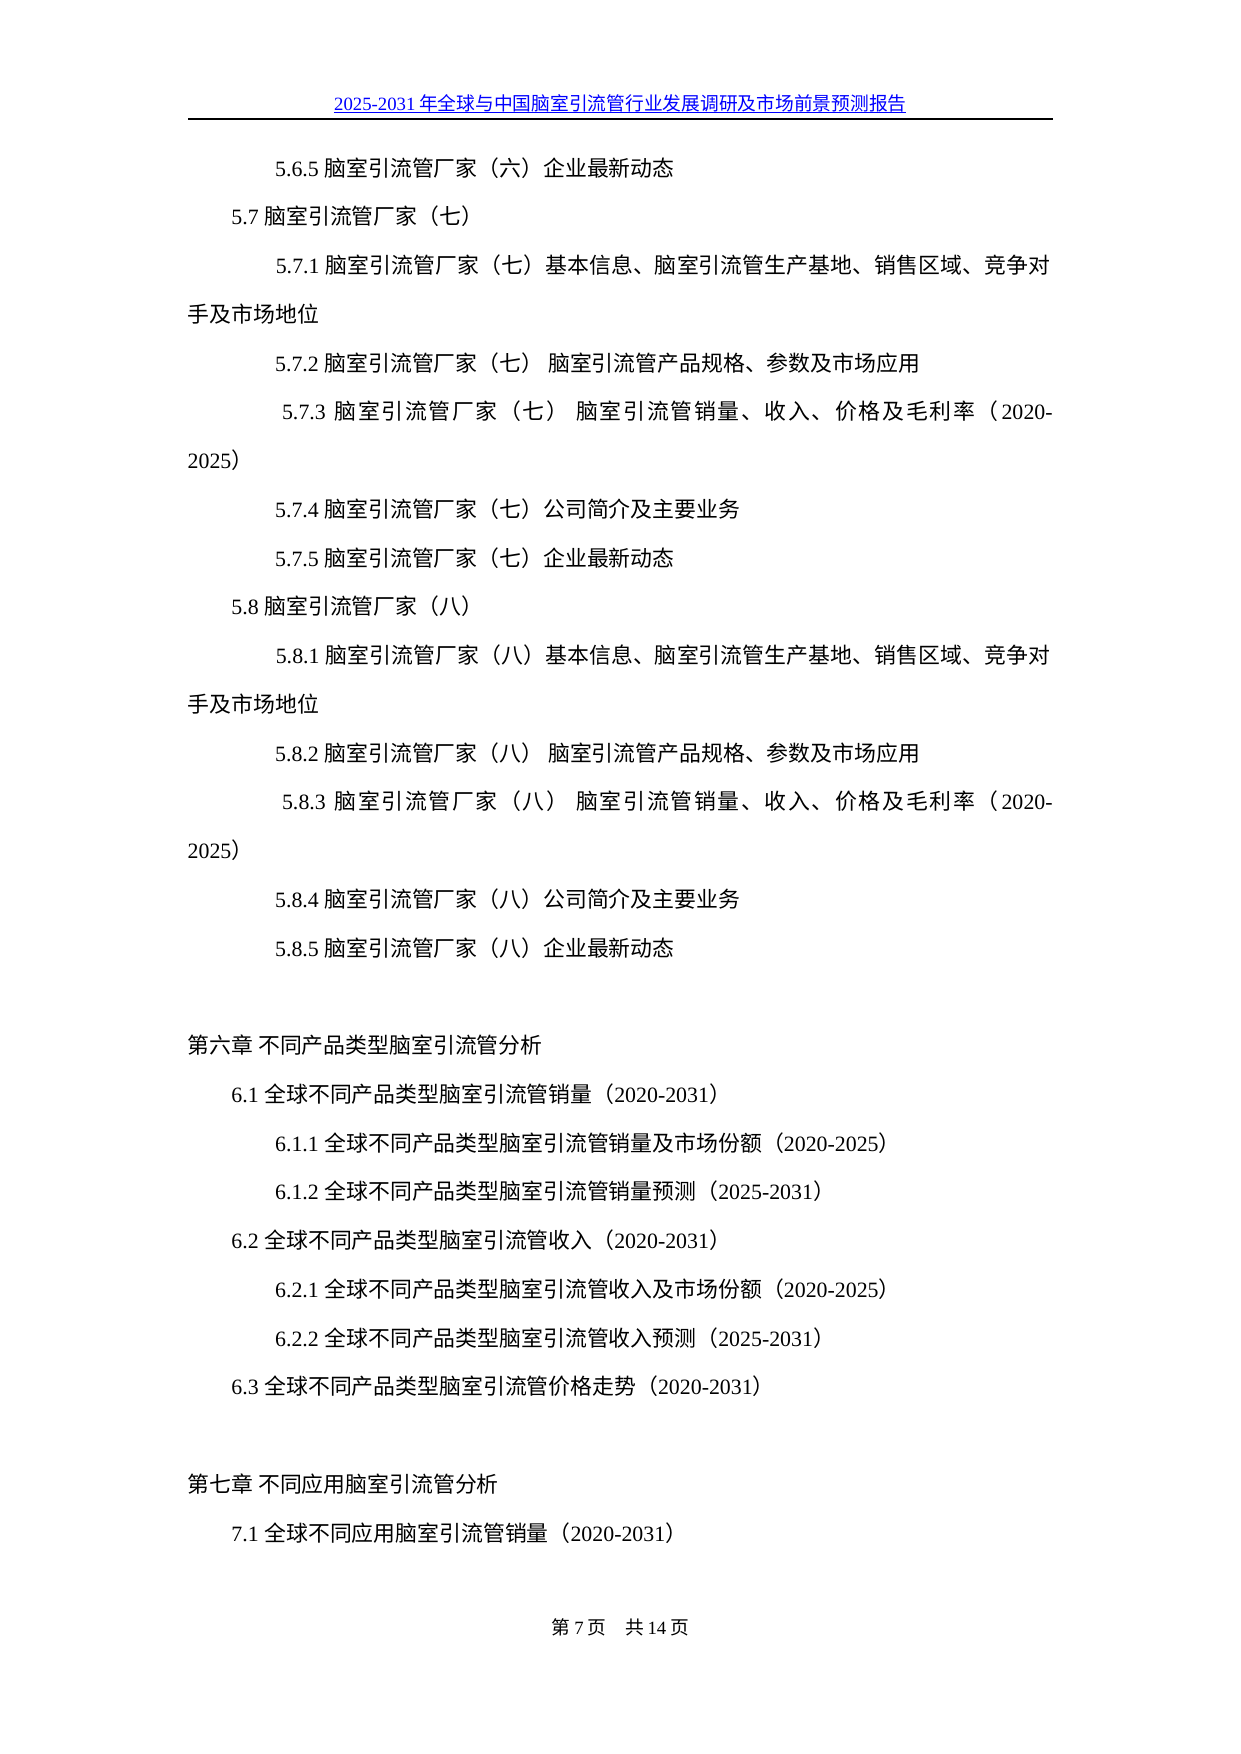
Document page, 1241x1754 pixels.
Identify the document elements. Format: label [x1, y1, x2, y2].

text [187, 150, 1053, 1548]
